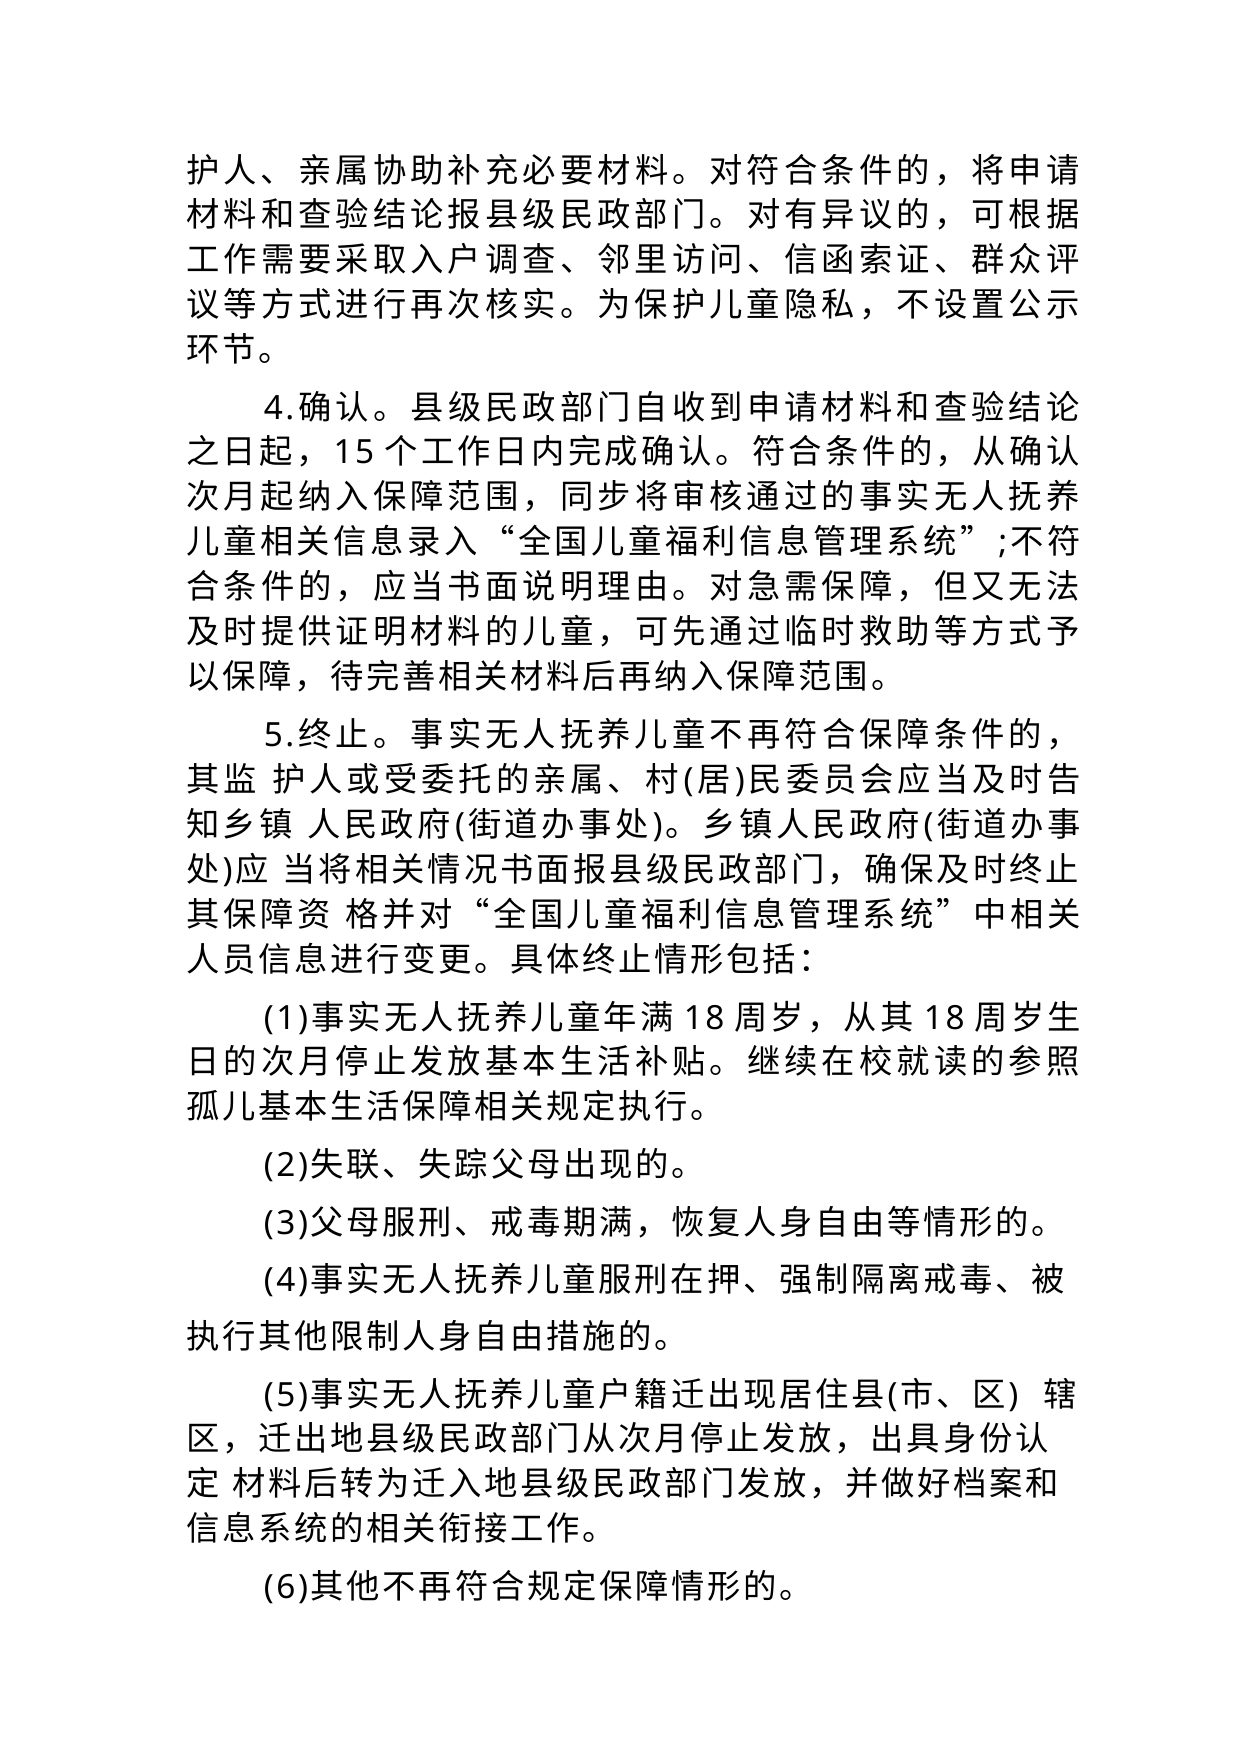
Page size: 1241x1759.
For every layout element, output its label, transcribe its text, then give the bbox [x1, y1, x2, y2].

list (3)父母服刑、戒毒期满，恢复人身自由等情形的。 [186, 1198, 1081, 1243]
list (6)其他不再符合规定保障情形的。 [186, 1563, 1081, 1608]
list 4.确认。县级民政部门自收到申请材料和查验结论之日起，15个工作日内完成确认。符合条件的，从确认次月起纳入保障范围，同步将审核通过的事实无人抚养儿童相关信息录入“全国儿童福利信息管理系统”;不符合条件的，应当书面说明理由。对急需保障，但又无法及时提供证明材料的儿童，可先通过临时救助等方式予以保障，待完善相关材料后再纳入保障范围。 [186, 383, 1081, 698]
list (4)事实无人抚养儿童服刑在押、强制隔离戒毒、被 [186, 1256, 1081, 1301]
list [186, 147, 1081, 371]
list (1)事实无人抚养儿童年满18周岁，从其18周岁生日的次月停止发放基本生活补贴。继续在校就读的参照孤儿基本生活保障相关规定执行。 [186, 993, 1081, 1128]
list (5)事实无人抚养儿童户籍迁出现居住县(市、区) 辖区，迁出地县级民政部门从次月停止发放，出具身份认定 材料后转为迁入地县级民政部门发放，并做好档案和信息系统的相关衔接工作。 [186, 1370, 1081, 1550]
list (2)失联、失踪父母出现的。 [186, 1141, 1081, 1186]
list 执行其他限制人身自由措施的。 [186, 1313, 1081, 1358]
list 5.终止。事实无人抚养儿童不再符合保障条件的，其监 护人或受委托的亲属、村(居)民委员会应当及时告知乡镇 人民政府(街道办事处)。乡镇人民政府(街道办事处)应 当将相关情况书面报县级民政部门，确保及时终止其保障资 格并对“全国儿童福利信息管理系统”中相关人员信息进行变更。具体终止情形包括： [186, 711, 1081, 981]
